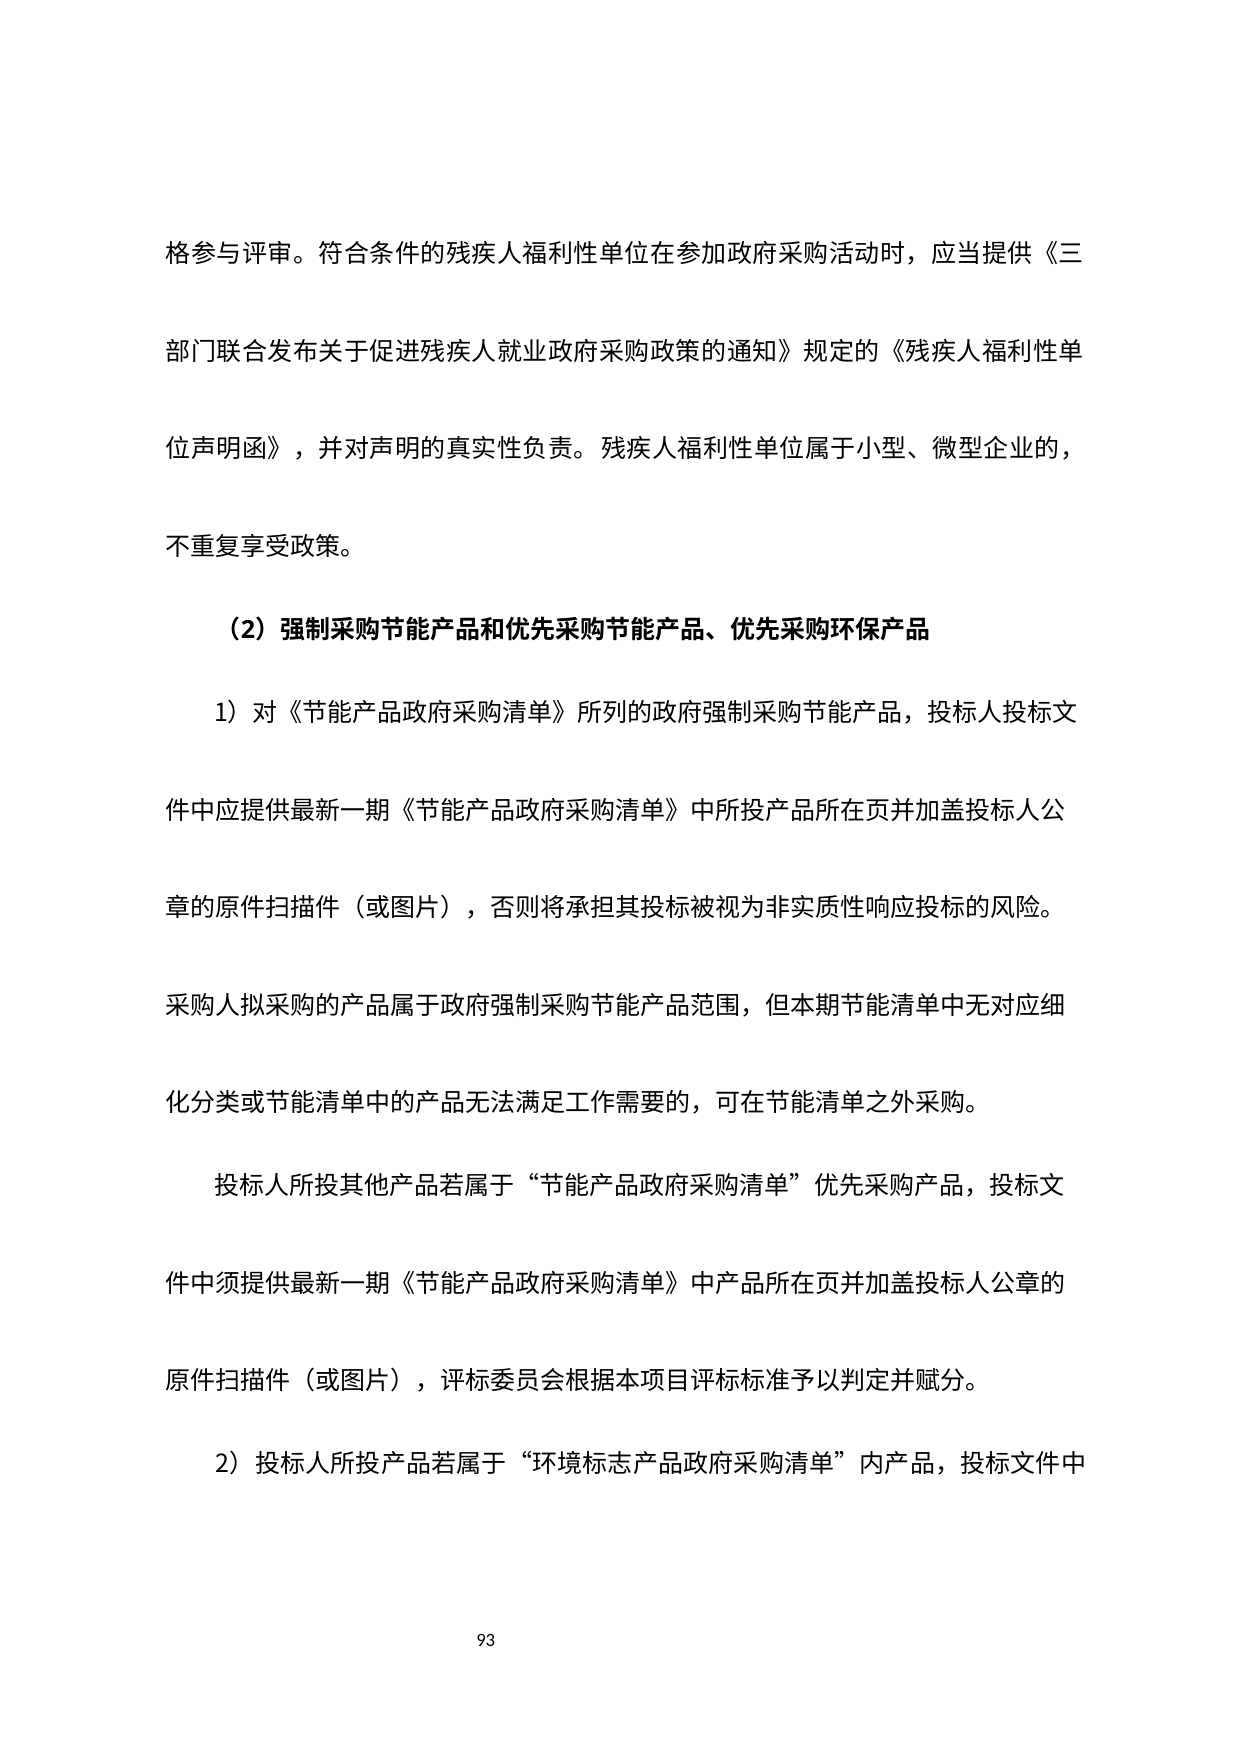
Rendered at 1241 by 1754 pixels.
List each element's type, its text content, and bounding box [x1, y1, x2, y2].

text 投标人所投其他产品若属于“节能产品政府采购清单”优先采购产品，投标文件中须提供最新一期《节能产品政府采购清单》中产品所在页并加盖投标人公章的原件扫描件（或图片），评标委员会根据本项目评标标准予以判定并赋分。 [165, 1151, 1087, 1411]
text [165, 219, 1087, 577]
text 1）对《节能产品政府采购清单》所列的政府强制采购节能产品，投标人投标文件中应提供最新一期《节能产品政府采购清单》中所投产品所在页并加盖投标人公章的原件扫描件（或图片），否则将承担其投标被视为非实质性响应投标的风险。采购人拟采购的产品属于政府强制采购节能产品范围，但本期节能清单中无对应细化分类或节能清单中的产品无法满足工作需要的，可在节能清单之外采购。 [165, 678, 1087, 1133]
text （2）强制采购节能产品和优先采购节能产品、优先采购环保产品 [165, 595, 1087, 660]
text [165, 1429, 1087, 1494]
